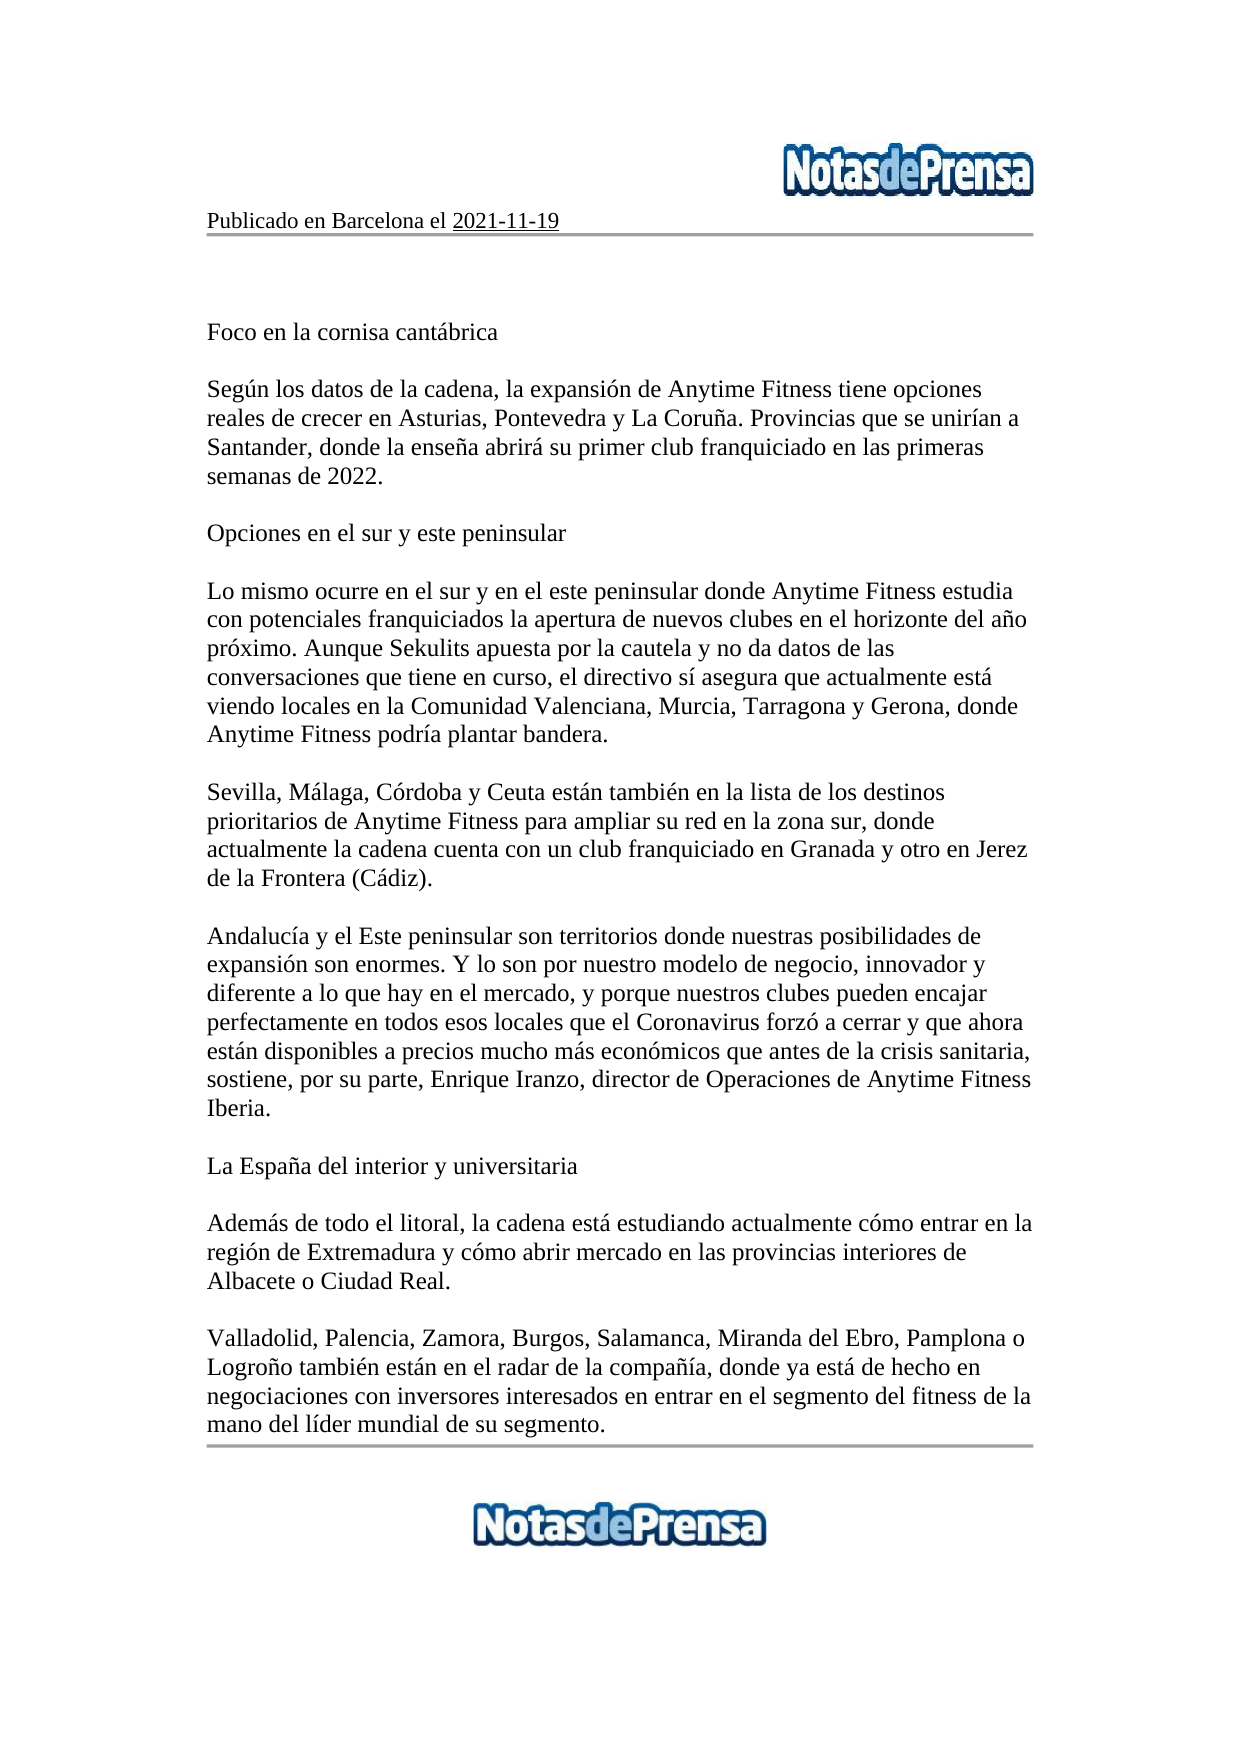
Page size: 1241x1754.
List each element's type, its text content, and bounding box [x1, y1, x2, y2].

picture [783, 142, 1034, 199]
picture [473, 1501, 767, 1548]
